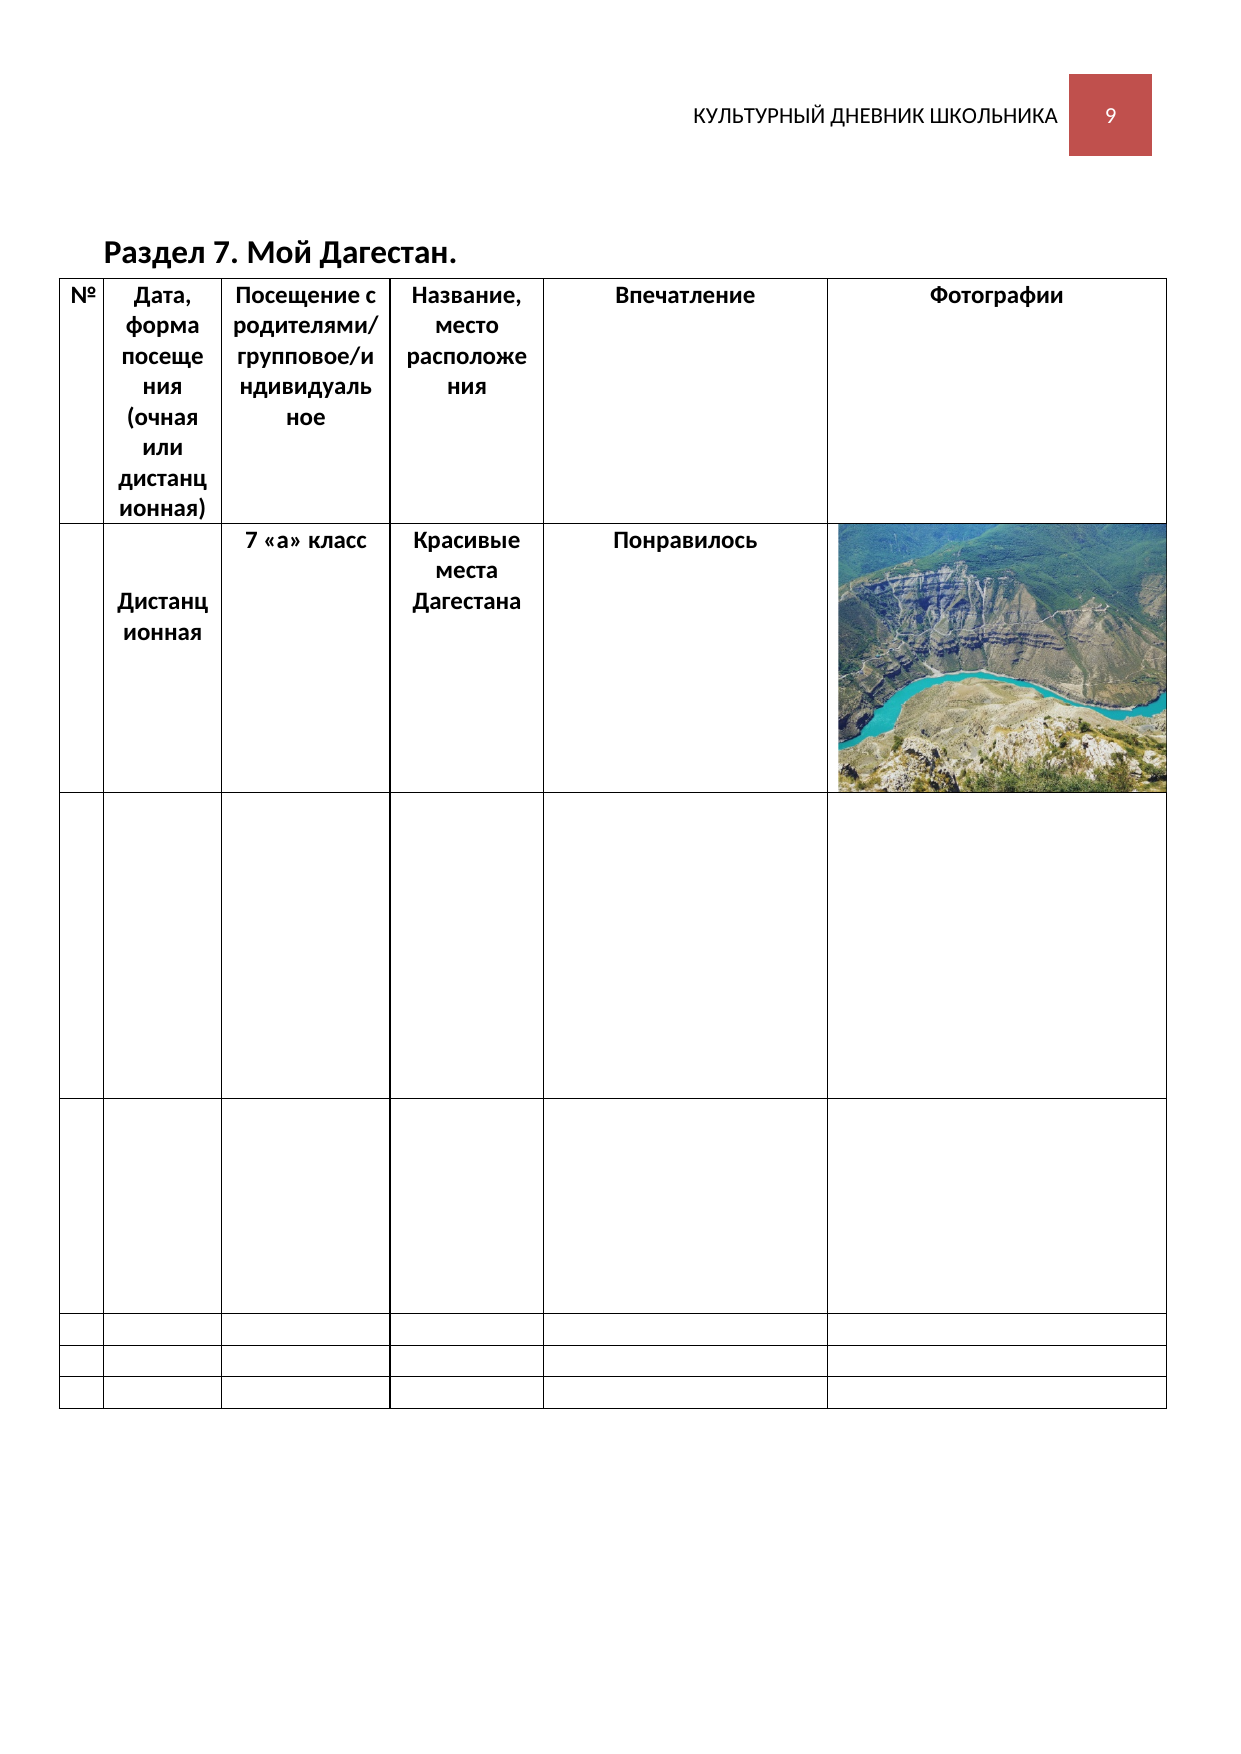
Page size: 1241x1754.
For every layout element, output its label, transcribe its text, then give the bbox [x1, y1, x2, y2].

table_header Дата, форма посещения (очная или дистанционная) [104, 279, 221, 523]
table_cell [828, 524, 838, 792]
table_cell [828, 793, 1166, 1098]
table_cell [60, 1099, 103, 1313]
table_cell [544, 1099, 827, 1313]
table_cell [391, 1346, 543, 1376]
table_cell [222, 1346, 389, 1376]
table_cell [391, 1314, 543, 1344]
table_cell [544, 793, 827, 1098]
table_header Посещение с родителями/групповое/индивидуальное [222, 279, 389, 523]
table_cell [391, 793, 543, 1098]
picture [838, 524, 1167, 792]
table_header Фотографии [828, 279, 1166, 523]
table_cell Красивые места Дагестана [391, 524, 543, 792]
table_header Название, место расположения [391, 279, 543, 523]
table_cell [104, 793, 221, 1098]
table_cell 7 «а» класс [222, 524, 389, 792]
table_cell [222, 1314, 389, 1344]
table_cell [60, 524, 103, 792]
table_cell [828, 1314, 1166, 1344]
table_cell [104, 1346, 221, 1376]
table_cell [544, 1346, 827, 1376]
table_cell [391, 1377, 543, 1408]
table_cell [222, 1377, 389, 1408]
table_cell [60, 1314, 103, 1344]
table_header № [60, 279, 103, 523]
table_cell [391, 1099, 543, 1313]
table_cell [222, 1099, 389, 1313]
table_cell [104, 1099, 221, 1313]
table_cell [60, 793, 103, 1098]
table_cell [544, 1314, 827, 1344]
table_cell [544, 1377, 827, 1408]
table_cell [222, 793, 389, 1098]
table_cell [828, 1099, 1166, 1313]
table_cell [828, 1377, 1166, 1408]
table_cell Понравилось [544, 524, 827, 792]
table_cell [828, 1346, 1166, 1376]
table_cell [60, 1377, 103, 1408]
table_cell Дистанционная [104, 524, 221, 792]
table_cell [104, 1377, 221, 1408]
table_header Впечатление [544, 279, 827, 523]
table_cell [104, 1314, 221, 1344]
table_cell [60, 1346, 103, 1376]
text Раздел 7. Мой Дагестан. [103, 231, 1152, 272]
